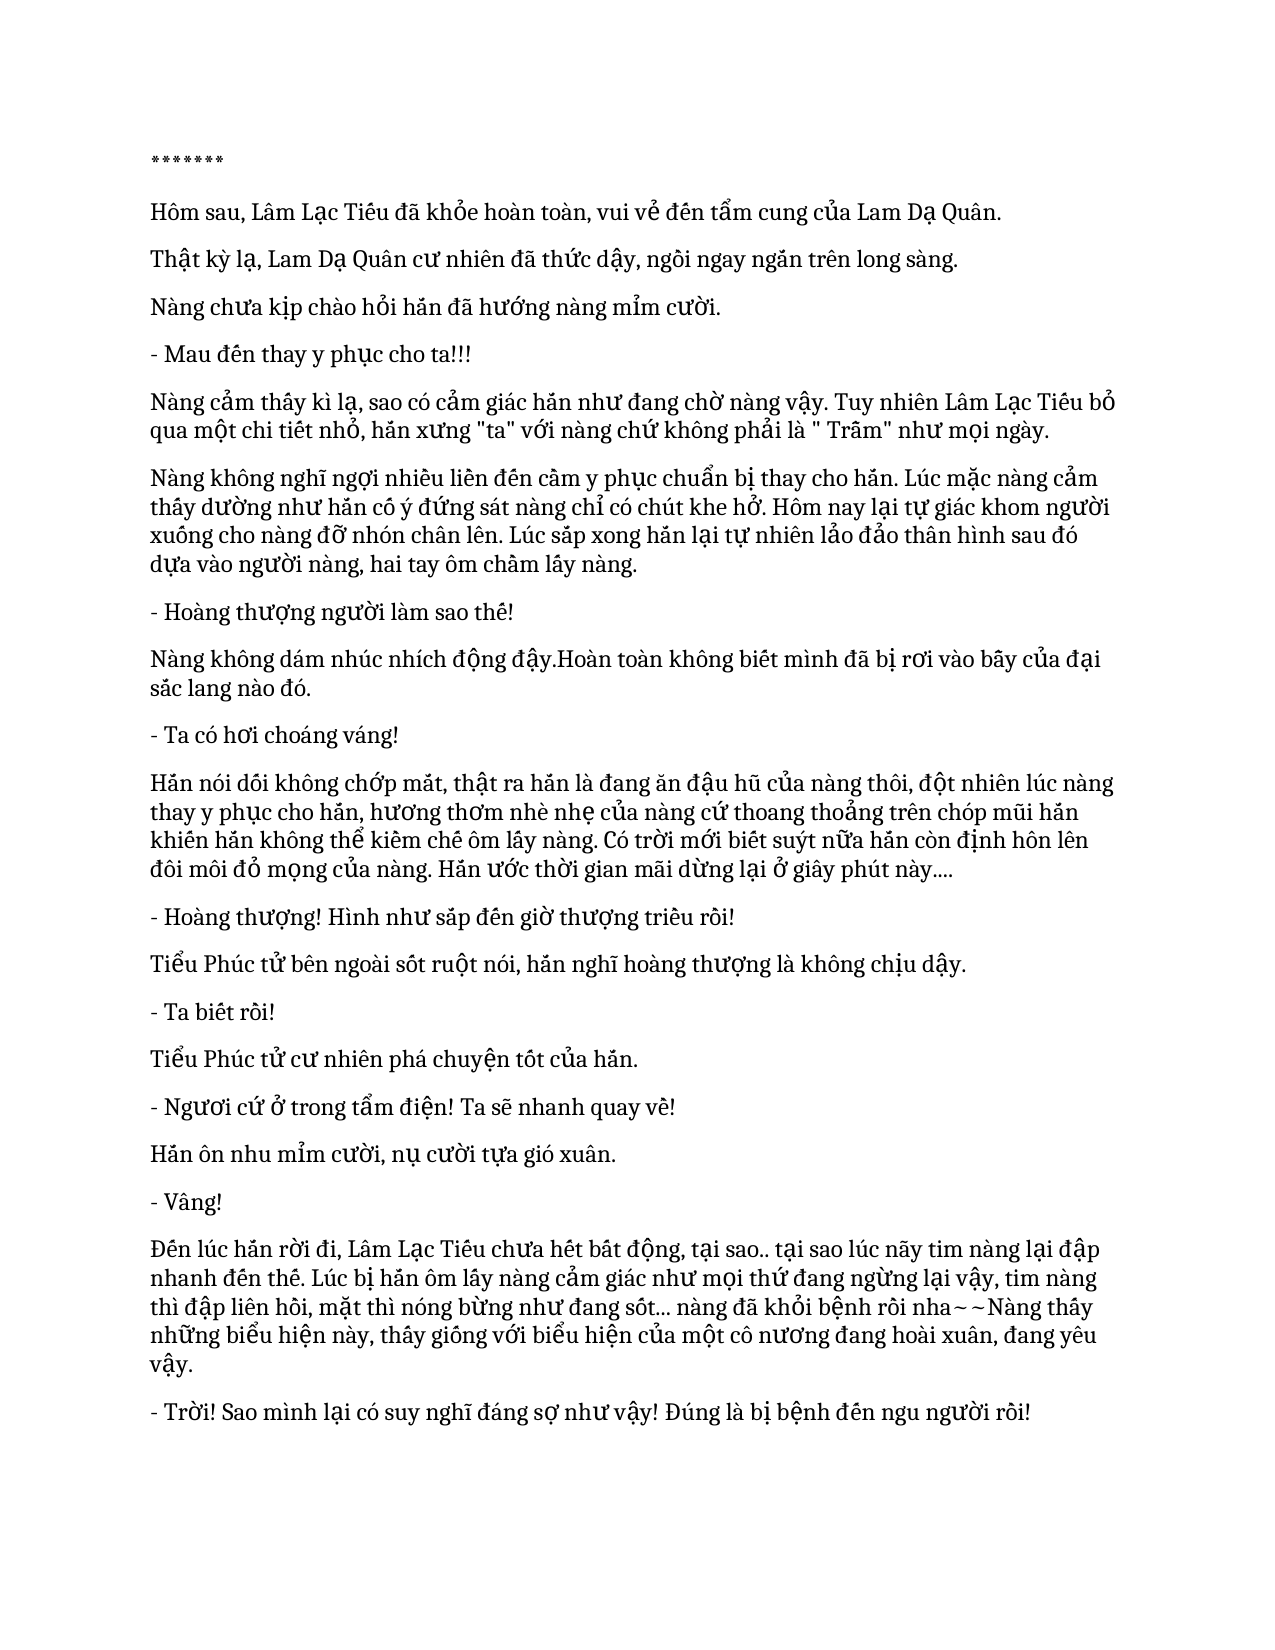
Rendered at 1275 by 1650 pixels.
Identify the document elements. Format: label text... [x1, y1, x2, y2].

text Nàng không dám nhúc nhích động đậy.Hoàn toàn không biết mình đã bị rơi vào bẫy của đại sắc lang nào đó. [150, 645, 1125, 702]
text Nàng không nghĩ ngợi nhiều liền đến cầm y phục chuẩn bị thay cho hắn. Lúc mặc nàng cảm thấy dường như hắn cố ý đứng sát nàng chỉ có chút khe hở. Hôm nay lại tự giác khom người xuống cho nàng đỡ nhón chân lên. Lúc sắp xong hắn lại tự nhiên lảo đảo thân hình sau đó dựa vào người nàng, hai tay ôm chầm lấy nàng. [150, 464, 1125, 579]
text - Ta biết rồi! [150, 997, 1125, 1026]
text - Hoàng thượng người làm sao thế! [150, 597, 1125, 626]
text Nàng chưa kịp chào hỏi hắn đã hướng nàng mỉm cười. [150, 292, 1125, 321]
text Tiểu Phúc tử bên ngoài sốt ruột nói, hắn nghĩ hoàng thượng là không chịu dậy. [150, 950, 1125, 979]
text - Mau đến thay y phục cho ta!!! [150, 340, 1125, 369]
text Hôm sau, Lâm Lạc Tiếu đã khỏe hoàn toàn, vui vẻ đến tẩm cung của Lam Dạ Quân. [150, 197, 1125, 226]
text Hắn ôn nhu mỉm cười, nụ cười tựa gió xuân. [150, 1140, 1125, 1169]
text - Hoàng thượng! Hình như sắp đến giờ thượng triều rồi! [150, 902, 1125, 931]
text Đến lúc hắn rời đi, Lâm Lạc Tiếu chưa hết bất động, tại sao.. tại sao lúc nãy tim nàng lại đập nhanh đến thế. Lúc bị hắn ôm lấy nàng cảm giác như mọi thứ đang ngừng lại vậy, tim nàng thì đập liên hồi, mặt thì nóng bừng như đang sốt... nàng đã khỏi bệnh rồi nha~~Nàng thấy những biểu hiện này, thấy giống với biểu hiện của một cô nương đang hoài xuân, đang yêu vậy. [150, 1235, 1125, 1379]
text Tiểu Phúc tử cư nhiên phá chuyện tốt của hắn. [150, 1045, 1125, 1074]
text Nàng cảm thấy kì lạ, sao có cảm giác hắn như đang chờ nàng vậy. Tuy nhiên Lâm Lạc Tiếu bỏ qua một chi tiết nhỏ, hắn xưng "ta" với nàng chứ không phải là " Trẫm" như mọi ngày. [150, 387, 1125, 445]
text - Trời! Sao mình lại có suy nghĩ đáng sợ như vậy! Đúng là bị bệnh đến ngu người rồi! [150, 1397, 1125, 1426]
text - Ngươi cứ ở trong tẩm điện! Ta sẽ nhanh quay về! [150, 1092, 1125, 1121]
text ******* [150, 150, 1125, 179]
text - Vâng! [150, 1187, 1125, 1216]
text Hắn nói dối không chớp mắt, thật ra hắn là đang ăn đậu hũ của nàng thôi, đột nhiên lúc nàng thay y phục cho hắn, hương thơm nhè nhẹ của nàng cứ thoang thoảng trên chóp mũi hắn khiến hắn không thể kiềm chế ôm lấy nàng. Có trời mới biết suýt nữa hắn còn định hôn lên đôi môi đỏ mọng của nàng. Hắn ước thời gian mãi dừng lại ở giây phút này.... [150, 769, 1125, 884]
text Thật kỳ lạ, Lam Dạ Quân cư nhiên đã thức dậy, ngồi ngay ngắn trên long sàng. [150, 245, 1125, 274]
text - Ta có hơi choáng váng! [150, 721, 1125, 750]
